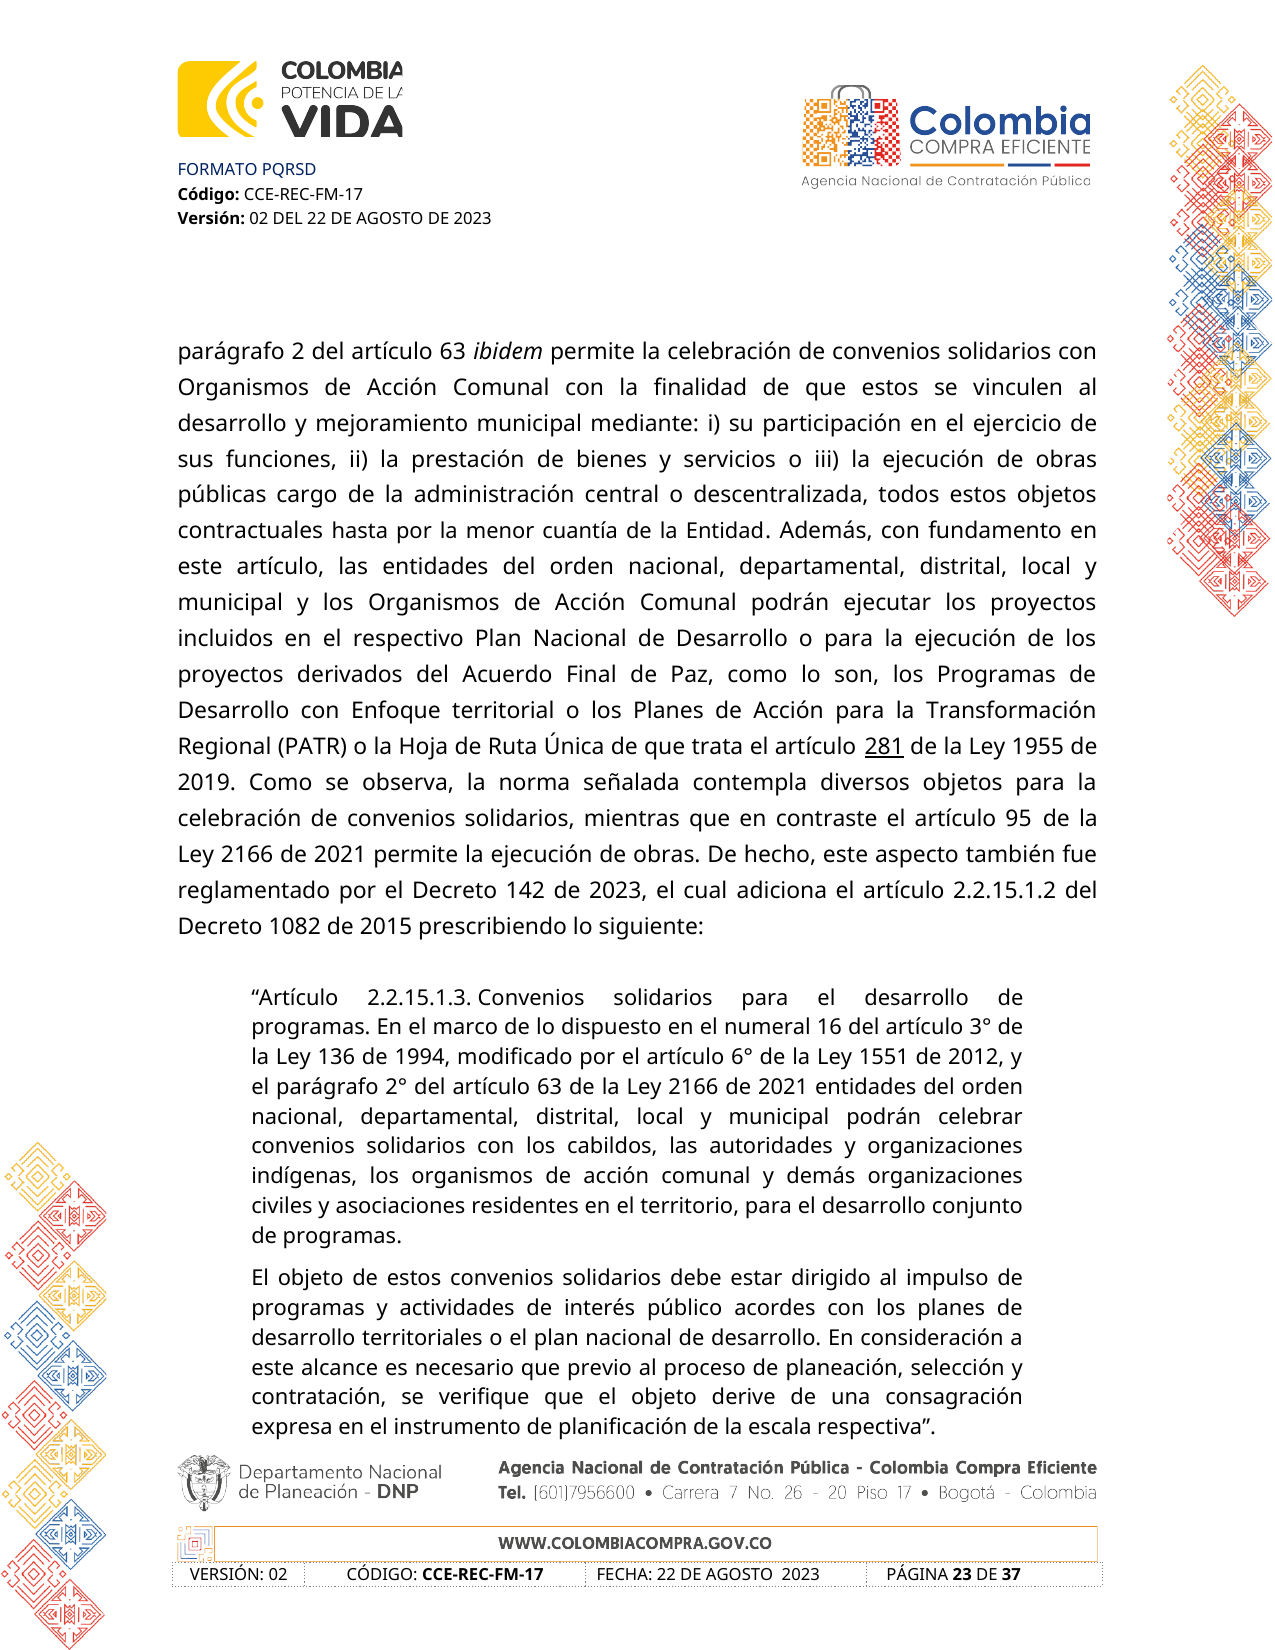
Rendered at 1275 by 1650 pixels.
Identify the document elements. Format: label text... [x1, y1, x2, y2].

picture [177, 61, 402, 137]
picture [1165, 65, 1272, 614]
picture [177, 1455, 1098, 1562]
picture [801, 85, 1090, 189]
text “Artículo 2.2.15.1.3. Convenios solidarios para el desarrollo de programas. En el marco de lo dispuesto en el numeral 16 del artículo 3° de la Ley 136 de 1994, modificado por el artículo 6° de la Ley 1551 de 2012, y el parágrafo 2° del artículo 63 de la Ley 2166 de 2021 entidades del orden nacional, departamental, distrital, local y municipal podrán celebrar convenios solidarios con los cabildos, las autoridades y organizaciones indígenas, los organismos de acción comunal y demás organizaciones civiles y asociaciones residentes en el territorio, para el desarrollo conjunto de programas. [251, 982, 1024, 1250]
text El objeto de estos convenios solidarios debe estar dirigido al impulso de programas y actividades de interés público acordes con los planes de desarrollo territoriales o el plan nacional de desarrollo. En consideración a este alcance es necesario que previo al proceso de planeación, selección y contratación, se verifique que el objeto derive de una consagración expresa en el instrumento de planificación de la escala respectiva”. [251, 1262, 1024, 1441]
picture [0, 1141, 106, 1648]
